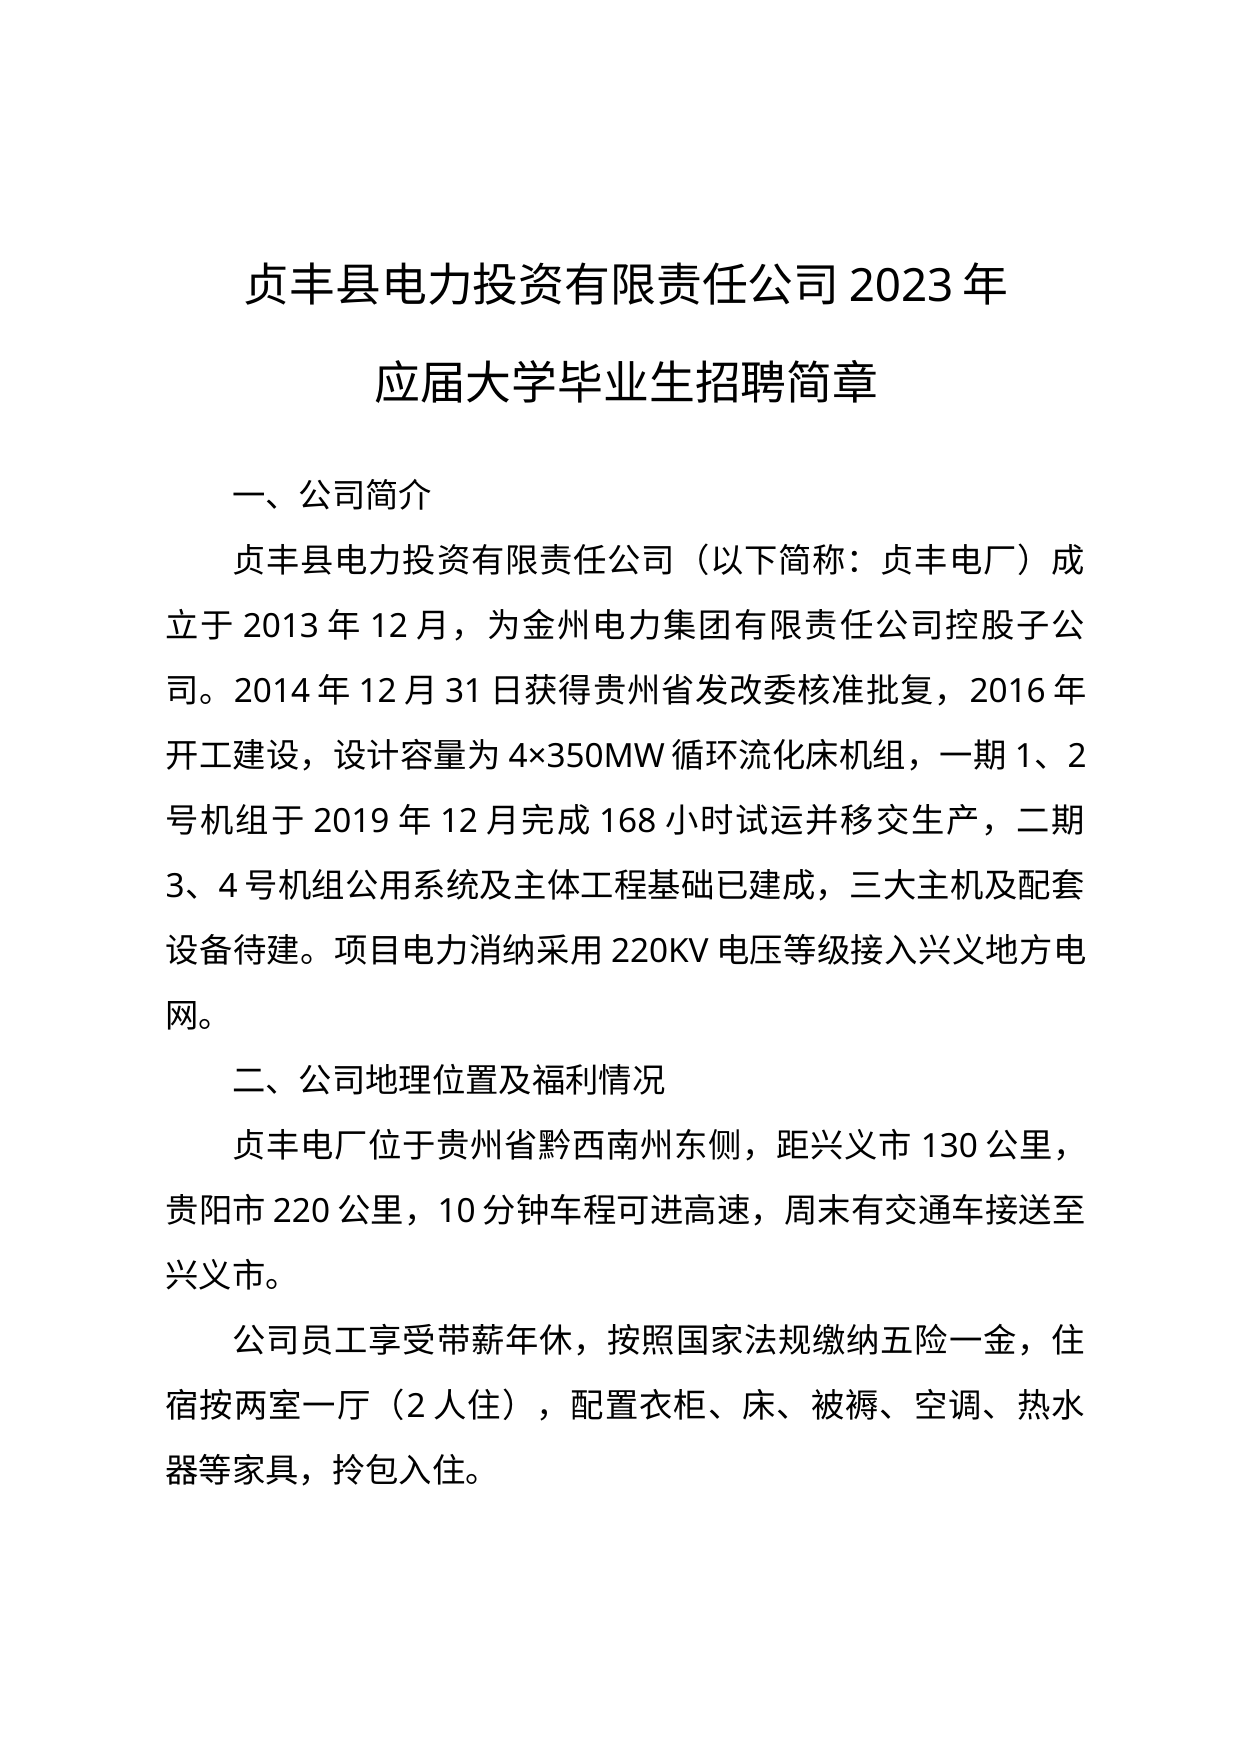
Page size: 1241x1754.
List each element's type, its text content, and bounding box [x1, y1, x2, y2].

text 贞丰县电力投资有限责任公司（以下简称：贞丰电厂）成立于2013年12月，为金州电力集团有限责任公司控股子公司。2014年12月31日获得贵州省发改委核准批复，2016年开工建设，设计容量为4×350MW循环流化床机组，一期1、2号机组于2019年12月完成168小时试运并移交生产，二期3、4号机组公用系统及主体工程基础已建成，三大主机及配套设备待建。项目电力消纳采用220KV电压等级接入兴义地方电网。 [165, 525, 1087, 1045]
text 应届大学毕业生招聘简章 [165, 330, 1087, 428]
text 二、公司地理位置及福利情况 [165, 1045, 1087, 1110]
text 贞丰电厂位于贵州省黔西南州东侧，距兴义市130公里，贵阳市220公里，10分钟车程可进高速，周末有交通车接送至兴义市。 [165, 1110, 1087, 1305]
text 一、公司简介 [165, 460, 1087, 525]
text 贞丰县电力投资有限责任公司2023年 [165, 233, 1087, 330]
text 公司员工享受带薪年休，按照国家法规缴纳五险一金，住宿按两室一厅（2人住），配置衣柜、床、被褥、空调、热水器等家具，拎包入住。 [165, 1305, 1087, 1500]
